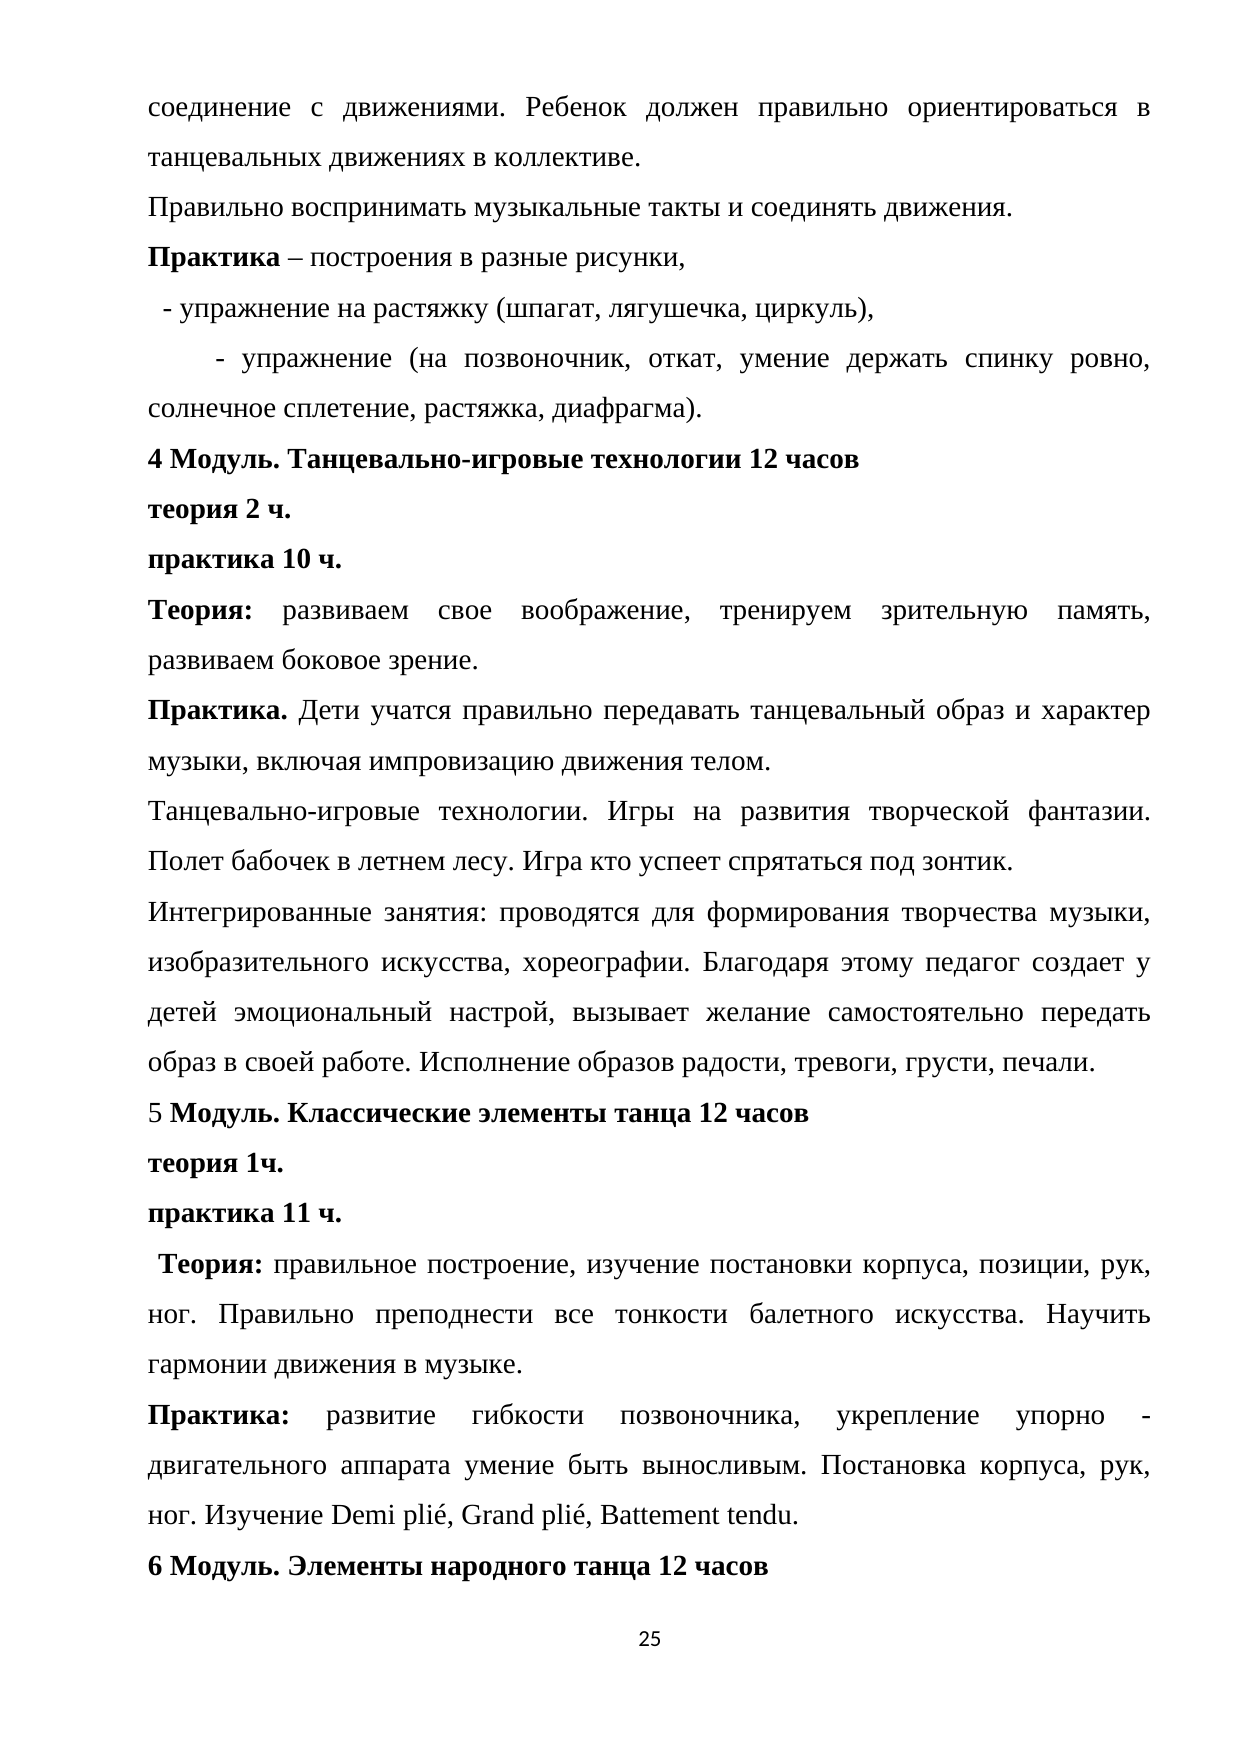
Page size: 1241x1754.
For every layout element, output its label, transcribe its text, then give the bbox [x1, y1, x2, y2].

text Танцевально-игровые технологии. Игры на развития творческой фантазии. Полет бабочек в летнем лесу. Игра кто успеет спрятаться под зонтик. [148, 793, 1152, 877]
text теория 2 ч. [148, 491, 1152, 525]
text Практика: развитие гибкости позвоночника, укрепление упорно - двигательного аппарата умение быть выносливым. Постановка корпуса, рук, ног. Изучение Demi plié, Grand plié, Battement tendu. [148, 1397, 1152, 1531]
text практика 11 ч. [148, 1196, 1152, 1229]
text Интегрированные занятия: проводятся для формирования творчества музыки, изобразительного искусства, хореографии. Благодаря этому педагог создает у детей эмоциональный настрой, вызывает желание самостоятельно передать образ в своей работе. Исполнение образов радости, тревоги, грусти, печали. [148, 894, 1152, 1078]
text - упражнение (на позвоночник, откат, умение держать спинку ровно, солнечное сплетение, растяжка, диафрагма). [148, 340, 1152, 424]
text - упражнение на растяжку (шпагат, лягушечка, циркуль), [148, 290, 1152, 323]
text Практика. Дети учатся правильно передавать танцевальный образ и характер музыки, включая импровизацию движения телом. [148, 692, 1152, 776]
text Теория: развиваем свое воображение, тренируем зрительную память, развиваем боковое зрение. [148, 592, 1152, 676]
text теория 1ч. [148, 1145, 1152, 1179]
text Практика – построения в разные рисунки, [148, 239, 1152, 273]
text Теория: правильное построение, изучение постановки корпуса, позиции, рук, ног. Правильно преподнести все тонкости балетного искусства. Научить гармонии движения в музыке. [148, 1246, 1152, 1380]
text 4 Модуль. Танцевально-игровые технологии 12 часов [148, 441, 1152, 474]
text Правильно воспринимать музыкальные такты и соединять движения. [148, 189, 1152, 223]
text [148, 89, 1152, 172]
text 6 Модуль. Элементы народного танца 12 часов [148, 1548, 1152, 1581]
text 5 Модуль. Классические элементы танца 12 часов [148, 1095, 1152, 1128]
text практика 10 ч. [148, 541, 1152, 575]
